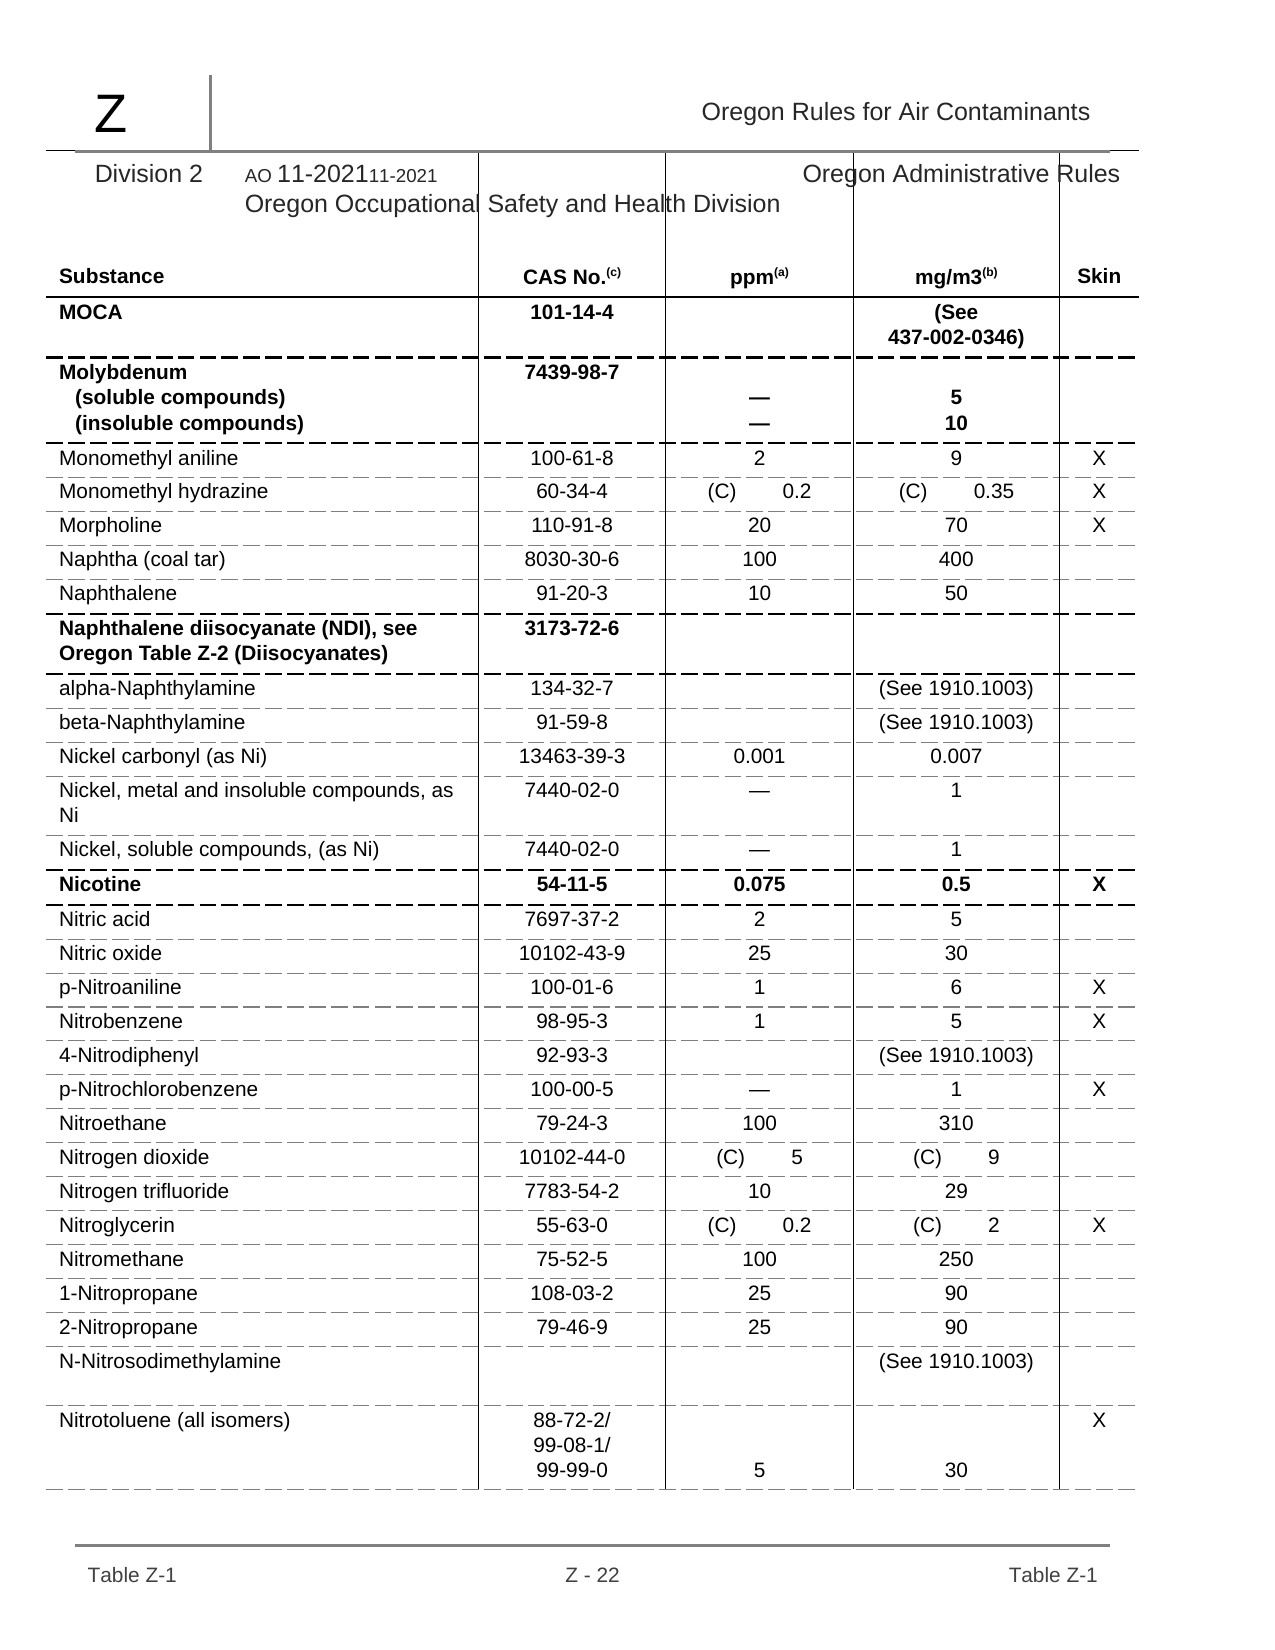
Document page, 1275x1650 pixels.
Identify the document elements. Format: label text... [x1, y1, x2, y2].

table_cell beta-Naphthylamine [46, 708, 478, 742]
table_cell 100-61-8 [479, 442, 665, 477]
table_cell 98-95-3 [479, 1006, 665, 1040]
table_cell 54-11-5 [479, 869, 665, 903]
table_cell 7697-37-2 [479, 904, 665, 938]
table_cell — [666, 1074, 853, 1108]
table_cell 30 [854, 939, 1059, 972]
table_cell 2 [666, 904, 853, 938]
table_cell [1060, 939, 1138, 972]
table_cell 30 [854, 1405, 1059, 1489]
table_header Substance [46, 151, 478, 296]
table_cell (See 1910.1003) [854, 1346, 1059, 1405]
table_cell 2-Nitropropane [46, 1312, 478, 1346]
table_cell 5 [854, 1006, 1059, 1040]
table_cell Nitrotoluene (all isomers) [46, 1405, 478, 1489]
table_cell 100 [666, 545, 853, 578]
table_cell Naphthalene diisocyanate (NDI), see Oregon Table Z-2 (Diisocyanates) [46, 613, 478, 673]
table_cell Monomethyl hydrazine [46, 477, 478, 511]
table_cell 100-01-6 [479, 973, 665, 1006]
table_cell 0.075 [666, 869, 853, 903]
table_cell 110-91-8 [479, 511, 665, 544]
table_cell X [1060, 1074, 1138, 1108]
table_cell Molybdenum (soluble compounds) (insoluble compounds) [46, 356, 478, 442]
table_cell 25 [666, 1312, 853, 1346]
table_cell 0.001 [666, 742, 853, 776]
table_cell (See 437-002-0346) [854, 298, 1059, 356]
table_cell [1060, 579, 1138, 612]
table_cell X [1060, 477, 1138, 511]
table_cell [1060, 1244, 1138, 1278]
table_cell Nitroglycerin [46, 1210, 478, 1244]
table_cell 10102-44-0 [479, 1142, 665, 1176]
table_cell 100 [666, 1108, 853, 1142]
table_cell 8030-30-6 [479, 545, 665, 578]
table_cell Nickel carbonyl (as Ni) [46, 742, 478, 776]
table_cell [1060, 673, 1138, 708]
table_cell 100-00-5 [479, 1074, 665, 1108]
table_cell Naphthalene [46, 579, 478, 612]
table_cell — [666, 835, 853, 868]
table_cell X [1060, 973, 1138, 1006]
table_cell 250 [854, 1244, 1059, 1278]
table_header Skin [1060, 151, 1138, 296]
table_header mg/m3(b) [854, 153, 1059, 296]
table_cell Nitric acid [46, 904, 478, 938]
table_cell 310 [854, 1108, 1059, 1142]
table_cell [1060, 1346, 1138, 1405]
table_cell 7783-54-2 [479, 1176, 665, 1210]
table_cell (C) 0.2 [666, 1210, 853, 1244]
table_cell [1060, 1142, 1138, 1176]
table_cell 88-72-2/ 99-08-1/ 99-99-0 [479, 1405, 665, 1489]
table_header ppm(a) [666, 153, 853, 296]
table_cell 3173-72-6 [479, 613, 665, 673]
table_cell 1-Nitropropane [46, 1278, 478, 1312]
table_cell 55-63-0 [479, 1210, 665, 1244]
table_cell (C) 5 [666, 1142, 853, 1176]
table_cell X [1060, 1405, 1138, 1489]
table_cell 91-20-3 [479, 579, 665, 612]
table_cell X [1060, 442, 1138, 477]
table_cell [1060, 613, 1138, 673]
table_cell X [1060, 869, 1138, 903]
table_cell — — [666, 356, 853, 442]
table_cell [1060, 835, 1138, 868]
table_cell [666, 298, 853, 356]
table_cell 29 [854, 1176, 1059, 1210]
table_cell 0.007 [854, 742, 1059, 776]
table_cell 1 [854, 835, 1059, 868]
table_cell [666, 708, 853, 742]
table_cell 5 [666, 1405, 853, 1489]
table_cell (C) 2 [854, 1210, 1059, 1244]
table_cell [1060, 1176, 1138, 1210]
table_cell [1060, 742, 1138, 776]
table_cell [1060, 298, 1138, 356]
table_cell 108-03-2 [479, 1278, 665, 1312]
table_cell [666, 673, 853, 708]
table_cell alpha-Naphthylamine [46, 673, 478, 708]
table_cell p-Nitroaniline [46, 973, 478, 1006]
table_cell 9 [854, 442, 1059, 477]
table_cell [1060, 776, 1138, 834]
table_cell N-Nitrosodimethylamine [46, 1346, 478, 1405]
table_cell 400 [854, 545, 1059, 578]
table_cell [1060, 1278, 1138, 1312]
table_cell Nitrogen dioxide [46, 1142, 478, 1176]
table_cell 79-24-3 [479, 1108, 665, 1142]
table_cell 6 [854, 973, 1059, 1006]
table_cell [1060, 356, 1138, 442]
table_cell p-Nitrochlorobenzene [46, 1074, 478, 1108]
table_cell 25 [666, 939, 853, 972]
table_cell [1060, 904, 1138, 938]
table_cell 5 10 [854, 356, 1059, 442]
table_cell X [1060, 1006, 1138, 1040]
table_cell — [666, 776, 853, 834]
table_cell (See 1910.1003) [854, 673, 1059, 708]
table_cell [1060, 1108, 1138, 1142]
table_cell 1 [854, 776, 1059, 834]
table_cell (C) 0.2 [666, 477, 853, 511]
table_cell 10 [666, 579, 853, 612]
table_cell [666, 613, 853, 673]
table_cell [854, 613, 1059, 673]
table_cell [666, 1040, 853, 1074]
table_cell Nitric oxide [46, 939, 478, 972]
table_cell 101-14-4 [479, 298, 665, 356]
table_cell 4-Nitrodiphenyl [46, 1040, 478, 1074]
table_cell 2 [666, 442, 853, 477]
table_cell [1060, 708, 1138, 742]
table_cell 20 [666, 511, 853, 544]
table_header CAS No.(c) [479, 153, 665, 296]
table_cell [1060, 1040, 1138, 1074]
table_cell 75-52-5 [479, 1244, 665, 1278]
table_cell 0.5 [854, 869, 1059, 903]
table_cell 25 [666, 1278, 853, 1312]
table_cell 50 [854, 579, 1059, 612]
table_cell Nicotine [46, 869, 478, 903]
table_cell X [1060, 511, 1138, 544]
table_cell 7440-02-0 [479, 835, 665, 868]
table_cell Nitrobenzene [46, 1006, 478, 1040]
table_cell 13463-39-3 [479, 742, 665, 776]
table_cell 7440-02-0 [479, 776, 665, 834]
table_cell [479, 1346, 665, 1405]
table_cell 1 [666, 1006, 853, 1040]
table_cell 60-34-4 [479, 477, 665, 511]
table_cell Nickel, soluble compounds, (as Ni) [46, 835, 478, 868]
table_cell Nitromethane [46, 1244, 478, 1278]
table_cell 79-46-9 [479, 1312, 665, 1346]
table_cell Naphtha (coal tar) [46, 545, 478, 578]
table_cell 100 [666, 1244, 853, 1278]
table_cell Nickel, metal and insoluble compounds, as Ni [46, 776, 478, 834]
table_cell 92-93-3 [479, 1040, 665, 1074]
table_cell 7439-98-7 [479, 356, 665, 442]
table_cell [1060, 1312, 1138, 1346]
table_cell 91-59-8 [479, 708, 665, 742]
table_cell Nitroethane [46, 1108, 478, 1142]
table_cell 70 [854, 511, 1059, 544]
table_cell [666, 1346, 853, 1405]
table_cell (See 1910.1003) [854, 708, 1059, 742]
table_cell (See 1910.1003) [854, 1040, 1059, 1074]
table_cell (C) 9 [854, 1142, 1059, 1176]
table_cell (C) 0.35 [854, 477, 1059, 511]
table_cell 90 [854, 1278, 1059, 1312]
table_cell 10 [666, 1176, 853, 1210]
table_cell Nitrogen trifluoride [46, 1176, 478, 1210]
table_cell X [1060, 1210, 1138, 1244]
table_cell 10102-43-9 [479, 939, 665, 972]
table_cell MOCA [46, 298, 478, 356]
table_cell 1 [666, 973, 853, 1006]
table_cell 5 [854, 904, 1059, 938]
table_cell Morpholine [46, 511, 478, 544]
table_cell [1060, 545, 1138, 578]
table_cell 1 [854, 1074, 1059, 1108]
table_cell Monomethyl aniline [46, 442, 478, 477]
table_cell 134-32-7 [479, 673, 665, 708]
table_cell 90 [854, 1312, 1059, 1346]
